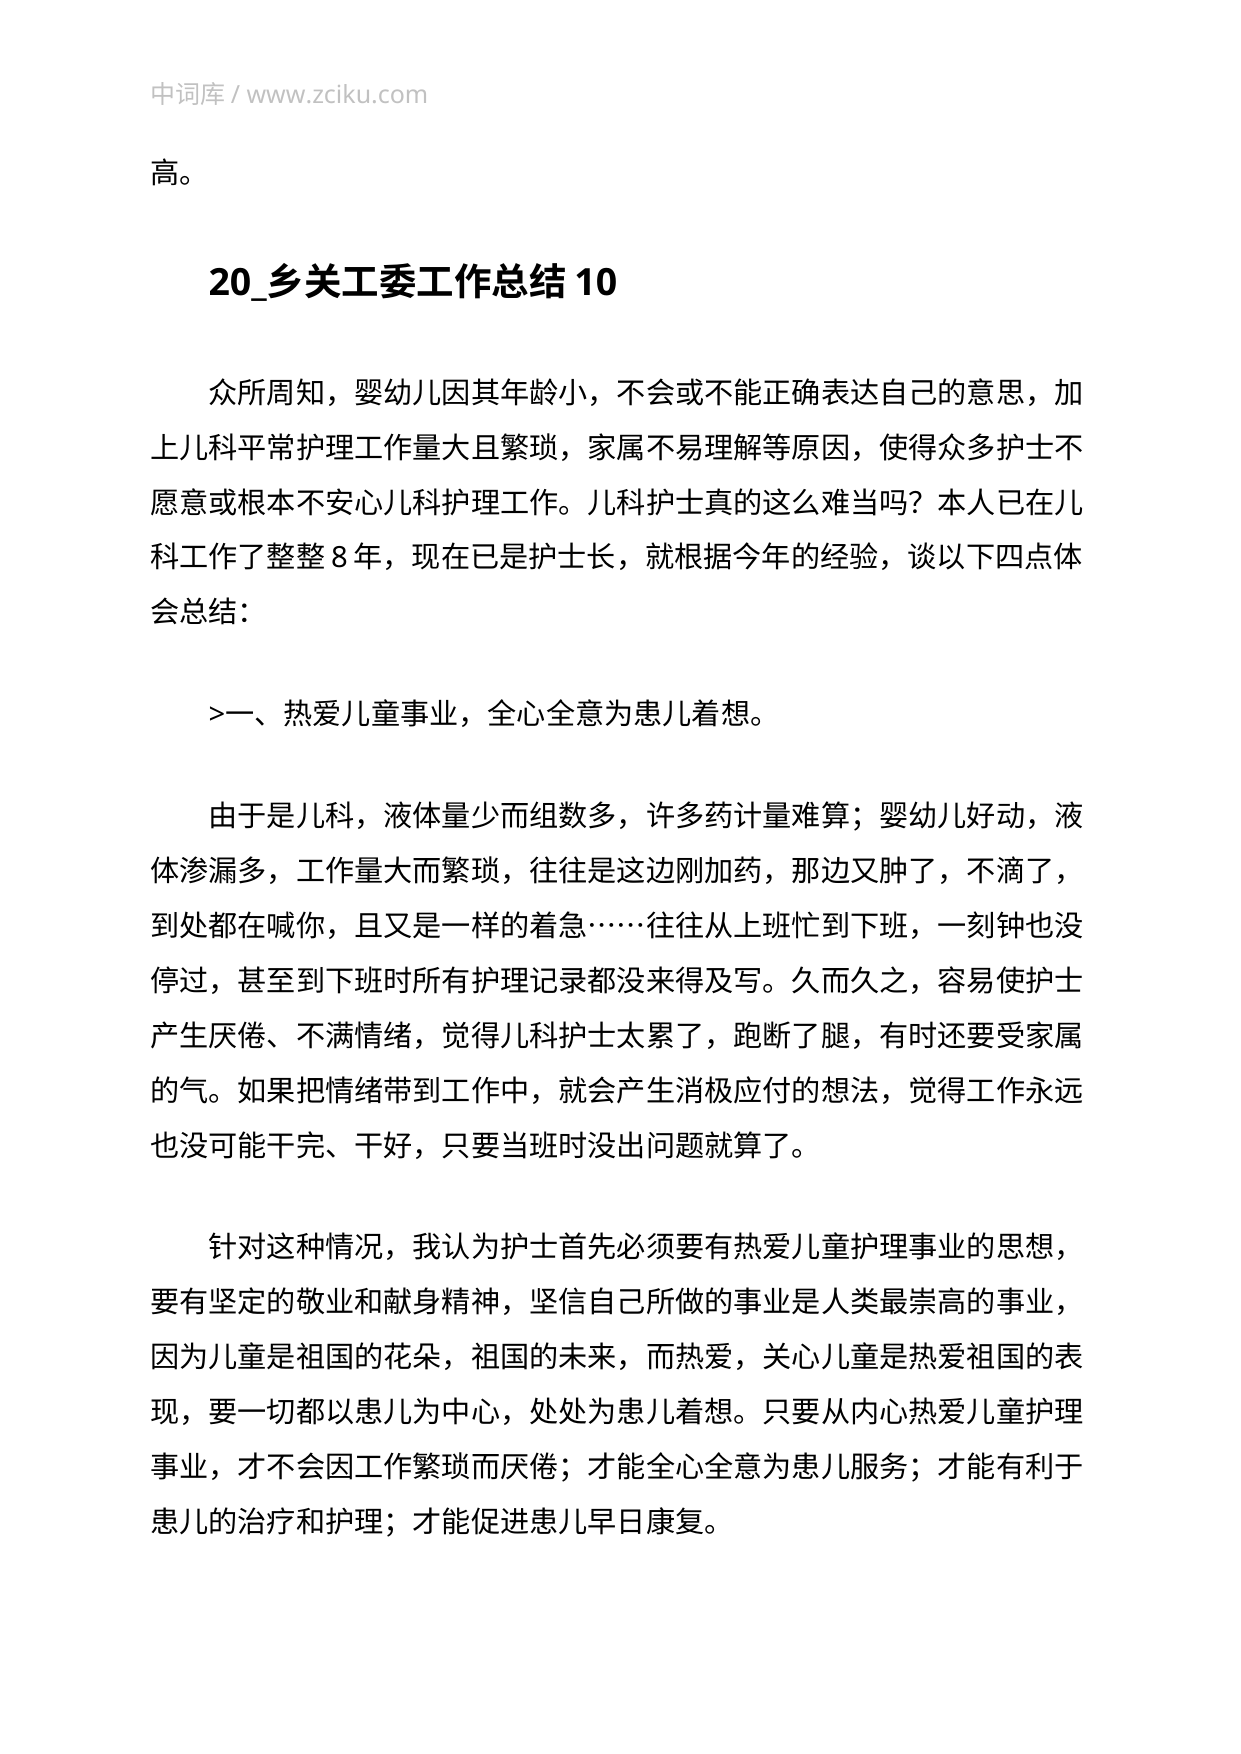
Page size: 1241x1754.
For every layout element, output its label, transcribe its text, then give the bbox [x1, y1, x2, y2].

text 针对这种情况，我认为护士首先必须要有热爱儿童护理事业的思想，要有坚定的敬业和献身精神，坚信自己所做的事业是人类最崇高的事业，因为儿童是祖国的花朵，祖国的未来，而热爱，关心儿童是热爱祖国的表现，要一切都以患儿为中心，处处为患儿着想。只要从内心热爱儿童护理事业，才不会因工作繁琐而厌倦；才能全心全意为患儿服务；才能有利于患儿的治疗和护理；才能促进患儿早日康复。 [150, 1224, 1090, 1541]
text 20_乡关工委工作总结10 [150, 252, 1090, 306]
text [150, 150, 1090, 192]
text 由于是儿科，液体量少而组数多，许多药计量难算；婴幼儿好动，液体渗漏多，工作量大而繁琐，往往是这边刚加药，那边又肿了，不滴了，到处都在喊你，且又是一样的着急……往往从上班忙到下班，一刻钟也没停过，甚至到下班时所有护理记录都没来得及写。久而久之，容易使护士产生厌倦、不满情绪，觉得儿科护士太累了，跑断了腿，有时还要受家属的气。如果把情绪带到工作中，就会产生消极应付的想法，觉得工作永远也没可能干完、干好，只要当班时没出问题就算了。 [150, 793, 1090, 1164]
text 众所周知，婴幼儿因其年龄小，不会或不能正确表达自己的意思，加上儿科平常护理工作量大且繁琐，家属不易理解等原因，使得众多护士不愿意或根本不安心儿科护理工作。儿科护士真的这么难当吗？本人已在儿科工作了整整8年，现在已是护士长，就根据今年的经验，谈以下四点体会总结： [150, 369, 1090, 631]
text >一、热爱儿童事业，全心全意为患儿着想。 [150, 691, 1090, 733]
